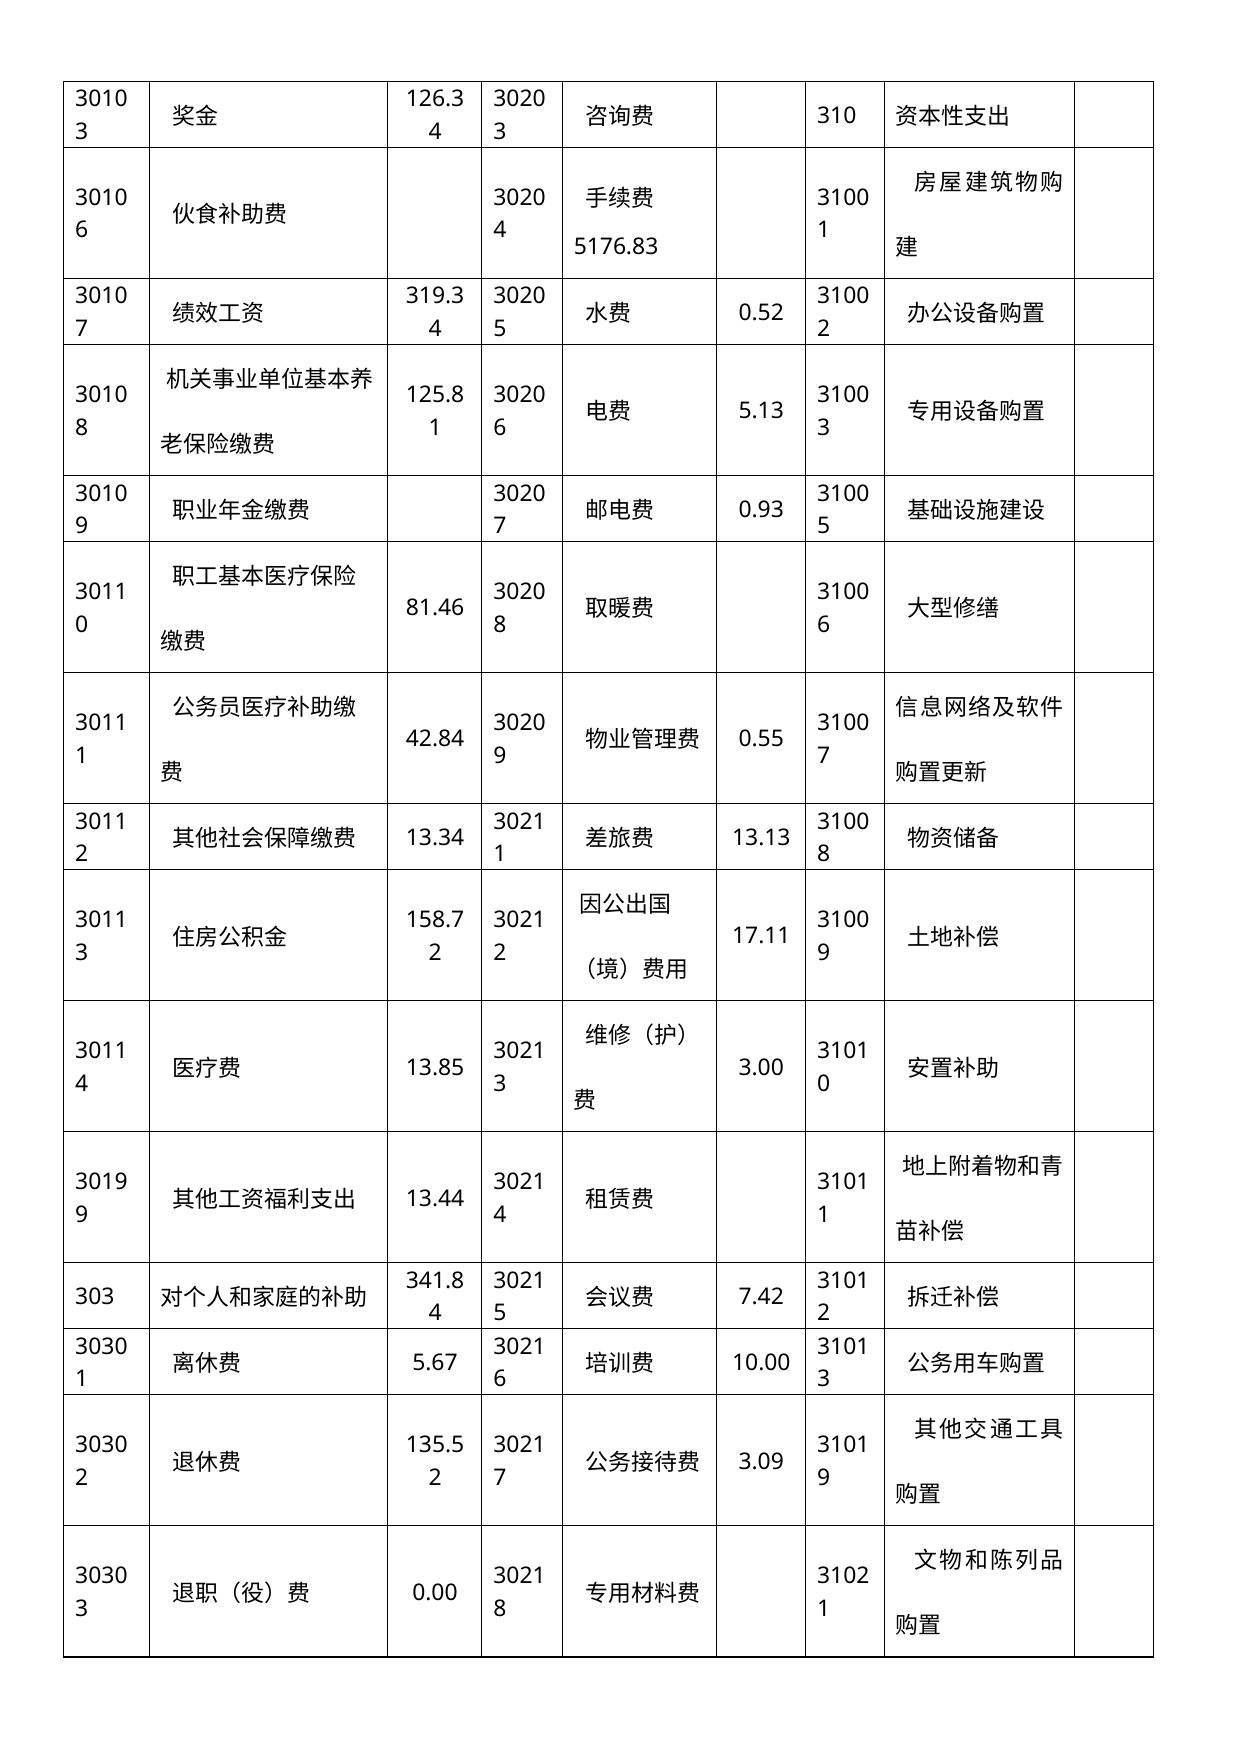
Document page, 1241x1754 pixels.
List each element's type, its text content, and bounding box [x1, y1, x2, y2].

table_cell 住房公积金 [150, 870, 387, 1000]
table_cell [717, 1132, 805, 1262]
table_cell 其他交通工具购置 [885, 1395, 1074, 1525]
table_cell 30217 [482, 1395, 562, 1525]
table_cell 专用设备购置 [885, 345, 1074, 475]
table_cell 5.67 [388, 1329, 481, 1394]
table_cell 30303 [64, 1526, 149, 1656]
table_cell 职业年金缴费 [150, 476, 387, 541]
table_cell 大型修缮 [885, 542, 1074, 672]
table_cell 专用材料费 [563, 1526, 716, 1656]
table_cell 30218 [482, 1526, 562, 1656]
table_cell 31009 [806, 870, 884, 1000]
table_cell [1075, 673, 1153, 803]
table_cell 81.46 [388, 542, 481, 672]
table_cell [1075, 476, 1153, 541]
table_cell 13.44 [388, 1132, 481, 1262]
table_cell 公务员医疗补助缴费 [150, 673, 387, 803]
table_cell 土地补偿 [885, 870, 1074, 1000]
table_cell 135.52 [388, 1395, 481, 1525]
table_cell 公务接待费 [563, 1395, 716, 1525]
table_cell 租赁费 [563, 1132, 716, 1262]
table_cell 30216 [482, 1329, 562, 1394]
table_cell 5.13 [717, 345, 805, 475]
table_cell 30209 [482, 673, 562, 803]
table_cell 31013 [806, 1329, 884, 1394]
table_cell 0.52 [717, 279, 805, 344]
table_cell 30108 [64, 345, 149, 475]
table_cell 13.13 [717, 804, 805, 869]
table_cell 因公出国（境）费用 [563, 870, 716, 1000]
table_cell 其他社会保障缴费 [150, 804, 387, 869]
table_cell 30205 [482, 279, 562, 344]
table_cell [1075, 542, 1153, 672]
table_cell 房屋建筑物购建 [885, 148, 1074, 278]
table_cell 邮电费 [563, 476, 716, 541]
table_cell 其他工资福利支出 [150, 1132, 387, 1262]
table_cell [388, 476, 481, 541]
table_cell 咨询费 [563, 82, 716, 147]
table_cell 安置补助 [885, 1001, 1074, 1131]
table_cell 差旅费 [563, 804, 716, 869]
table_cell 办公设备购置 [885, 279, 1074, 344]
table_cell 126.34 [388, 82, 481, 147]
table_cell 303 [64, 1263, 149, 1328]
table_cell 绩效工资 [150, 279, 387, 344]
table_cell 3.09 [717, 1395, 805, 1525]
table_cell 资本性支出 [885, 82, 1074, 147]
table_cell 基础设施建设 [885, 476, 1074, 541]
table_cell [1075, 1001, 1153, 1131]
table_cell 341.84 [388, 1263, 481, 1328]
table_cell 31007 [806, 673, 884, 803]
table_cell 职工基本医疗保险缴费 [150, 542, 387, 672]
table_cell 水费 [563, 279, 716, 344]
table_cell 物业管理费 [563, 673, 716, 803]
table_cell 31021 [806, 1526, 884, 1656]
table_cell 机关事业单位基本养老保险缴费 [150, 345, 387, 475]
table_cell 会议费 [563, 1263, 716, 1328]
table_cell 30110 [64, 542, 149, 672]
table_cell [1075, 345, 1153, 475]
table_cell 对个人和家庭的补助 [150, 1263, 387, 1328]
table_cell [1075, 1132, 1153, 1262]
table_cell 30111 [64, 673, 149, 803]
table_cell 30207 [482, 476, 562, 541]
table_cell 0.93 [717, 476, 805, 541]
table_cell [1075, 1526, 1153, 1656]
table_cell 31008 [806, 804, 884, 869]
table_cell 奖金 [150, 82, 387, 147]
table_cell 退职（役）费 [150, 1526, 387, 1656]
table_cell 30103 [64, 82, 149, 147]
table_cell 31001 [806, 148, 884, 278]
table_cell 公务用车购置 [885, 1329, 1074, 1394]
table_cell 0.00 [388, 1526, 481, 1656]
table_cell 文物和陈列品购置 [885, 1526, 1074, 1656]
table_cell 31006 [806, 542, 884, 672]
table_cell [717, 542, 805, 672]
table_cell 3.00 [717, 1001, 805, 1131]
table_cell 伙食补助费 [150, 148, 387, 278]
table_cell 30114 [64, 1001, 149, 1131]
table_cell 31010 [806, 1001, 884, 1131]
table_cell 30107 [64, 279, 149, 344]
table_cell [1075, 1263, 1153, 1328]
table_cell 30214 [482, 1132, 562, 1262]
table_cell 7.42 [717, 1263, 805, 1328]
table_cell [1075, 1395, 1153, 1525]
table_cell 31002 [806, 279, 884, 344]
table_cell 拆迁补偿 [885, 1263, 1074, 1328]
table_cell 信息网络及软件购置更新 [885, 673, 1074, 803]
table_cell 30301 [64, 1329, 149, 1394]
table_cell 30208 [482, 542, 562, 672]
table_cell 物资储备 [885, 804, 1074, 869]
table_cell 31011 [806, 1132, 884, 1262]
table_cell 30113 [64, 870, 149, 1000]
table_cell 医疗费 [150, 1001, 387, 1131]
table_cell 30199 [64, 1132, 149, 1262]
table_cell 电费 [563, 345, 716, 475]
table_cell 30203 [482, 82, 562, 147]
table_cell 30215 [482, 1263, 562, 1328]
table_cell 退休费 [150, 1395, 387, 1525]
table_cell 31019 [806, 1395, 884, 1525]
table_cell 地上附着物和青苗补偿 [885, 1132, 1074, 1262]
table_cell 310 [806, 82, 884, 147]
table_cell 0.55 [717, 673, 805, 803]
table_cell [1075, 82, 1153, 147]
table_cell [1075, 279, 1153, 344]
table_cell 31003 [806, 345, 884, 475]
table_cell [1075, 804, 1153, 869]
table_cell 维修（护）费 [563, 1001, 716, 1131]
table_cell 10.00 [717, 1329, 805, 1394]
table_cell 30112 [64, 804, 149, 869]
table_cell [717, 1526, 805, 1656]
table_cell 取暖费 [563, 542, 716, 672]
table_cell 30206 [482, 345, 562, 475]
table_cell 30109 [64, 476, 149, 541]
table_cell 13.34 [388, 804, 481, 869]
table_cell [717, 82, 805, 147]
table_cell 手续费5176.83 [563, 148, 716, 278]
table_cell 30211 [482, 804, 562, 869]
table_cell [1075, 870, 1153, 1000]
table_cell 31005 [806, 476, 884, 541]
table_cell 30302 [64, 1395, 149, 1525]
table_cell 13.85 [388, 1001, 481, 1131]
table_cell 125.81 [388, 345, 481, 475]
table_cell 培训费 [563, 1329, 716, 1394]
table_cell 30213 [482, 1001, 562, 1131]
table_cell 158.72 [388, 870, 481, 1000]
table_cell 319.34 [388, 279, 481, 344]
table_cell 30212 [482, 870, 562, 1000]
table_cell 42.84 [388, 673, 481, 803]
table_cell 17.11 [717, 870, 805, 1000]
table_cell [388, 148, 481, 278]
table_cell [717, 148, 805, 278]
table_cell 30106 [64, 148, 149, 278]
table_cell 30204 [482, 148, 562, 278]
table_cell [1075, 1329, 1153, 1394]
table_cell 31012 [806, 1263, 884, 1328]
table_cell 离休费 [150, 1329, 387, 1394]
table_cell [1075, 148, 1153, 278]
